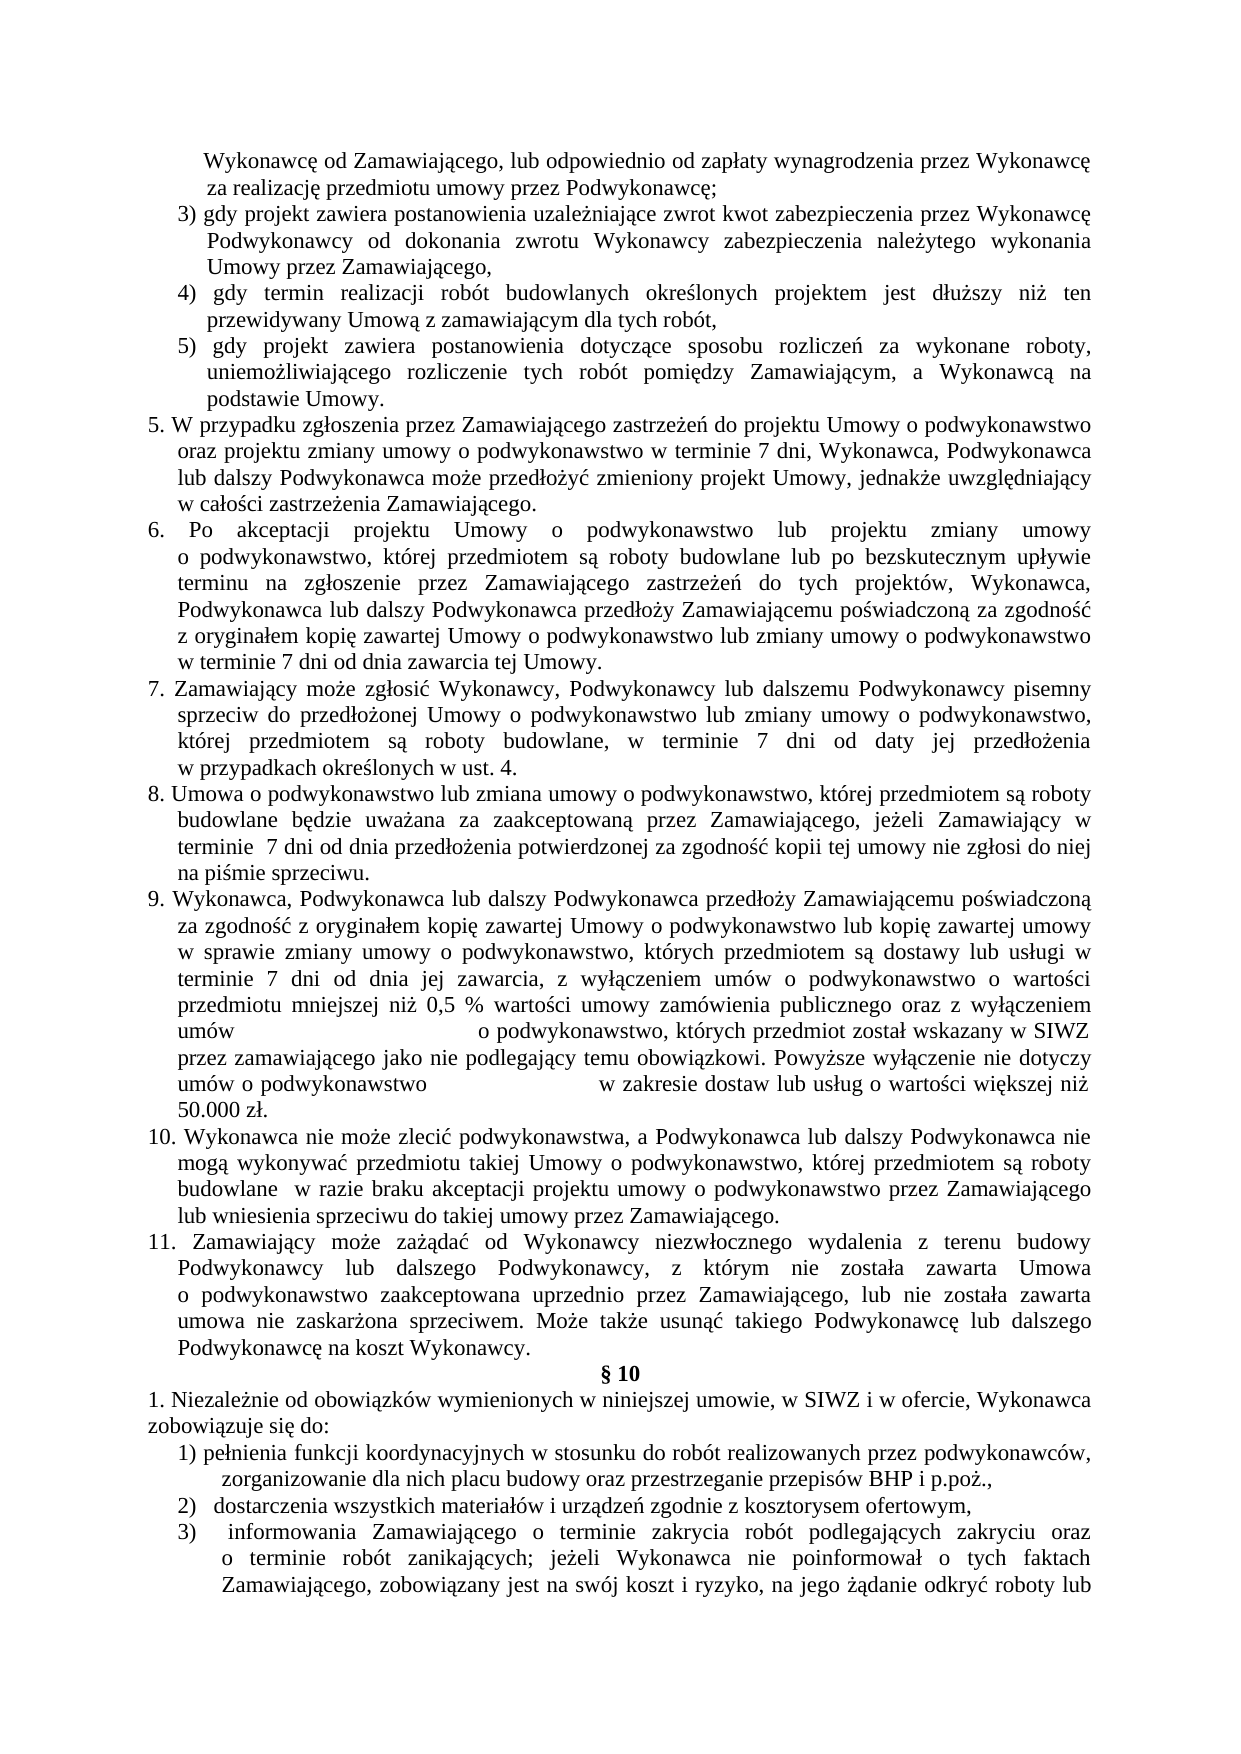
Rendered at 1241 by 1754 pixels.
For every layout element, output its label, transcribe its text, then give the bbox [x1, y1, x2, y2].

text 1. Niezależnie od obowiązków wymienionych w niniejszej umowie, w SIWZ i w ofercie, Wykonawca zobowiązuje się do: [148, 1386, 1093, 1439]
list 10. Wykonawca nie może zlecić podwykonawstwa, a Podwykonawca lub dalszy Podwykonawca nie mogą wykonywać przedmiotu takiej Umowy o podwykonawstwo, której przedmiotem są roboty budowlane w razie braku akceptacji projektu umowy o podwykonawstwo przez Zamawiającego lub wniesienia sprzeciwu do takiej umowy przez Zamawiającego. [148, 1123, 1093, 1228]
list 3) gdy projekt zawiera postanowienia uzależniające zwrot kwot zabezpieczenia przez Wykonawcę Podwykonawcy od dokonania zwrotu Wykonawcy zabezpieczenia należytego wykonania Umowy przez Zamawiającego, [177, 200, 1093, 279]
list 7. Zamawiający może zgłosić Wykonawcy, Podwykonawcy lub dalszemu Podwykonawcy pisemny sprzeciw do przedłożonej Umowy o podwykonawstwo lub zmiany umowy o podwykonawstwo, której przedmiotem są roboty budowlane, w terminie 7 dni od daty jej przedłożenia w przypadkach określonych w ust. 4. [148, 675, 1093, 780]
list 6. Po akceptacji projektu Umowy o podwykonawstwo lub projektu zmiany umowy o podwykonawstwo, której przedmiotem są roboty budowlane lub po bezskutecznym upływie terminu na zgłoszenie przez Zamawiającego zastrzeżeń do tych projektów, Wykonawca, Podwykonawca lub dalszy Podwykonawca przedłoży Zamawiającemu poświadczoną za zgodność z oryginałem kopię zawartej Umowy o podwykonawstwo lub zmiany umowy o podwykonawstwo w terminie 7 dni od dnia zawarcia tej Umowy. [148, 517, 1093, 675]
list 8. Umowa o podwykonawstwo lub zmiana umowy o podwykonawstwo, której przedmiotem są roboty budowlane będzie uważana za zaakceptowaną przez Zamawiającego, jeżeli Zamawiający w terminie 7 dni od dnia przedłożenia potwierdzonej za zgodność kopii tej umowy nie zgłosi do niej na piśmie sprzeciwu. [148, 780, 1093, 886]
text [177, 1518, 1093, 1597]
list 11. Zamawiający może zażądać od Wykonawcy niezwłocznego wydalenia z terenu budowy Podwykonawcy lub dalszego Podwykonawcy, z którym nie została zawarta Umowa o podwykonawstwo zaakceptowana uprzednio przez Zamawiającego, lub nie została zawarta umowa nie zaskarżona sprzeciwem. Może także usunąć takiego Podwykonawcę lub dalszego Podwykonawcę na koszt Wykonawcy. [148, 1228, 1093, 1360]
text § 10 [148, 1360, 1093, 1386]
text 1) pełnienia funkcji koordynacyjnych w stosunku do robót realizowanych przez podwykonawców, zorganizowanie dla nich placu budowy oraz przestrzeganie przepisów BHP i p.poż., [177, 1439, 1093, 1492]
list 5) gdy projekt zawiera postanowienia dotyczące sposobu rozliczeń za wykonane roboty, uniemożliwiającego rozliczenie tych robót pomiędzy Zamawiającym, a Wykonawcą na podstawie Umowy. [177, 332, 1093, 411]
list 5. W przypadku zgłoszenia przez Zamawiającego zastrzeżeń do projektu Umowy o podwykonawstwo oraz projektu zmiany umowy o podwykonawstwo w terminie 7 dni, Wykonawca, Podwykonawca lub dalszy Podwykonawca może przedłożyć zmieniony projekt Umowy, jednakże uwzględniający w całości zastrzeżenia Zamawiającego. [148, 411, 1093, 517]
list 4) gdy termin realizacji robót budowlanych określonych projektem jest dłuższy niż ten przewidywany Umową z zamawiającym dla tych robót, [177, 279, 1093, 332]
list 9. Wykonawca, Podwykonawca lub dalszy Podwykonawca przedłoży Zamawiającemu poświadczoną za zgodność z oryginałem kopię zawartej Umowy o podwykonawstwo lub kopię zawartej umowy w sprawie zmiany umowy o podwykonawstwo, których przedmiotem są dostawy lub usługi w terminie 7 dni od dnia jej zawarcia, z wyłączeniem umów o podwykonawstwo o wartości przedmiotu mniejszej niż 0,5 % wartości umowy zamówienia publicznego oraz z wyłączeniem umów o podwykonawstwo, których przedmiot został wskazany w SIWZ przez zamawiającego jako nie podlegający temu obowiązkowi. Powyższe wyłączenie nie dotyczy umów o podwykonawstwo w zakresie dostaw lub usług o wartości większej niż 50.000 zł. [148, 886, 1093, 1123]
list Wykonawcę od Zamawiającego, lub odpowiednio od zapłaty wynagrodzenia przez Wykonawcę za realizację przedmiotu umowy przez Podwykonawcę; [177, 148, 1093, 200]
text 2) dostarczenia wszystkich materiałów i urządzeń zgodnie z kosztorysem ofertowym, [177, 1492, 1093, 1518]
